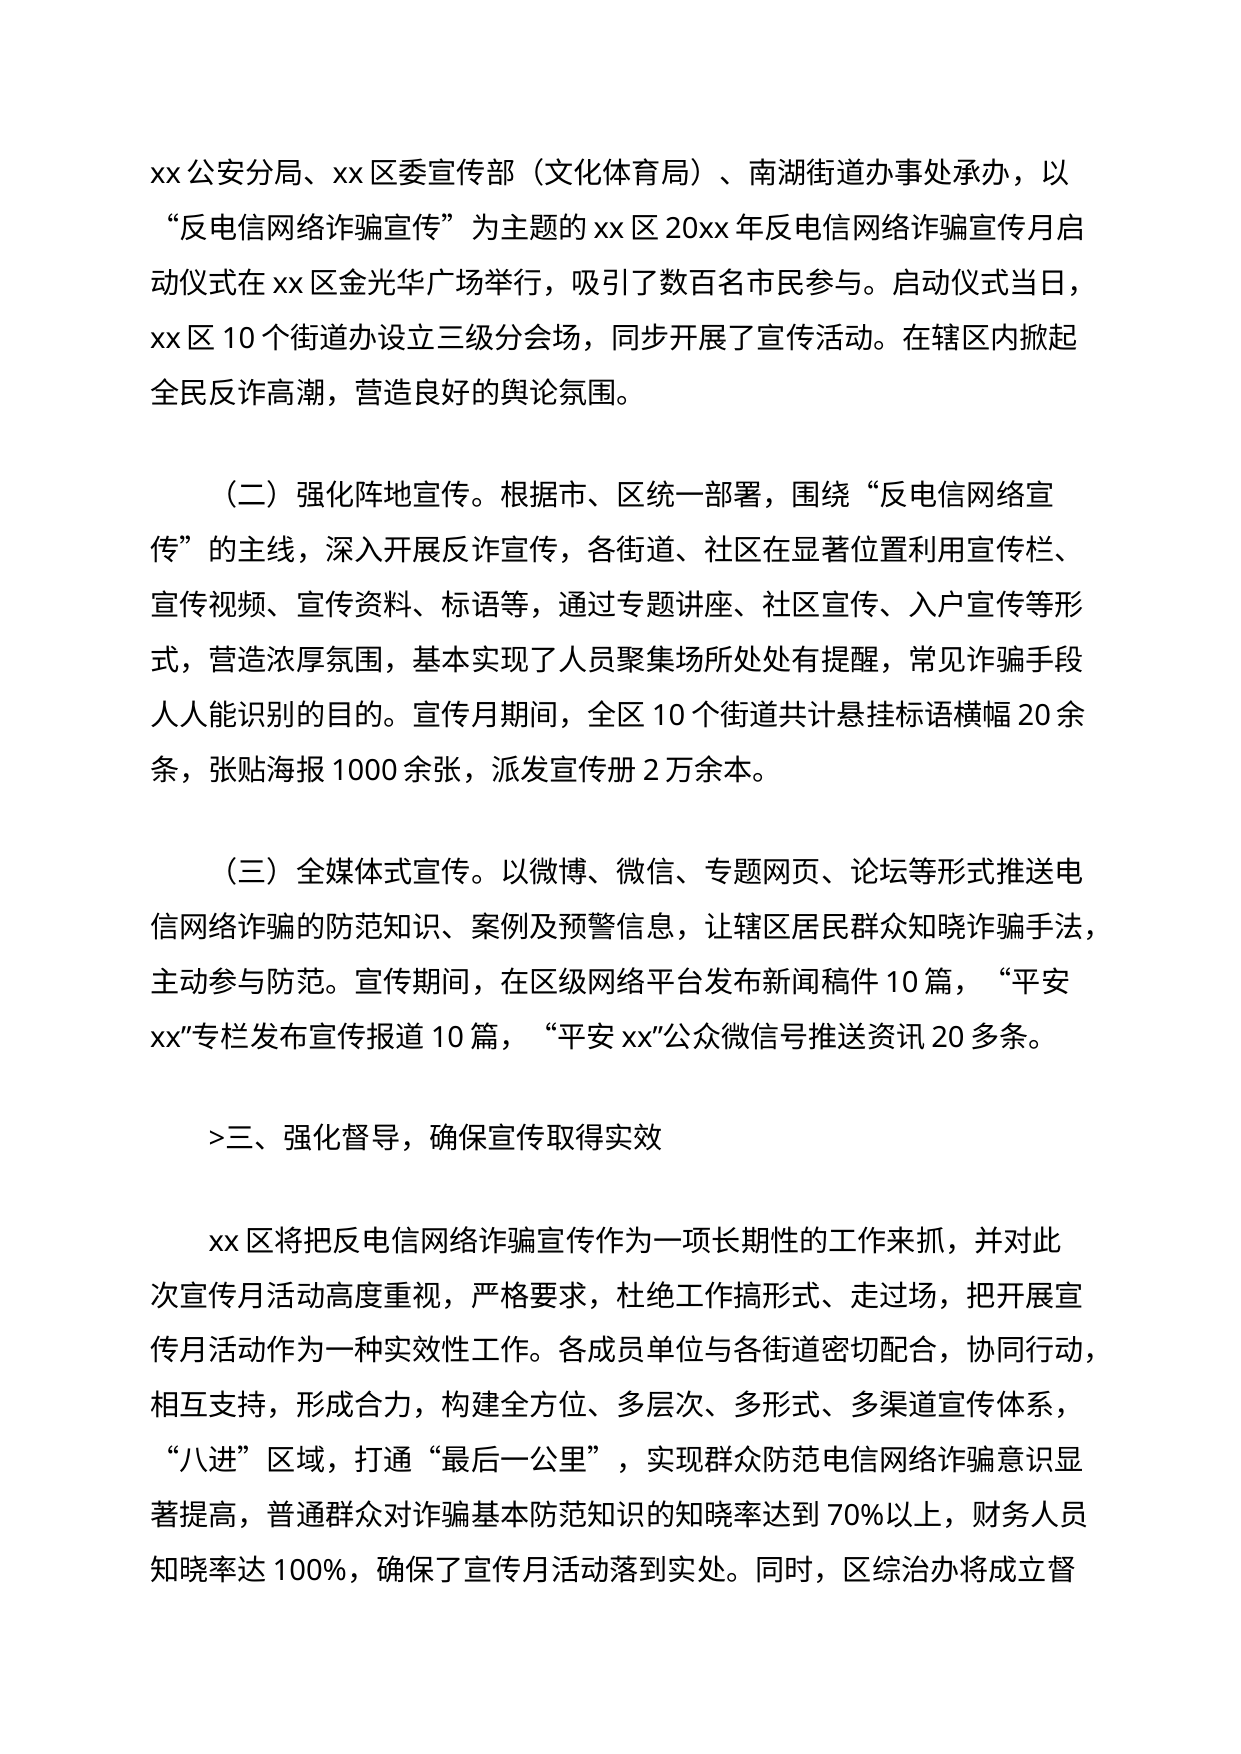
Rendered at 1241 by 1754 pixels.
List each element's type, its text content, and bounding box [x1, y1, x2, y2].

text >三、强化督导，确保宣传取得实效 [150, 1115, 1090, 1157]
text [150, 150, 1090, 412]
text （三）全媒体式宣传。以微博、微信、专题网页、论坛等形式推送电信网络诈骗的防范知识、案例及预警信息，让辖区居民群众知晓诈骗手法，主动参与防范。宣传期间，在区级网络平台发布新闻稿件10篇，“平安xx”专栏发布宣传报道10篇，“平安xx”公众微信号推送资讯20多条。 [150, 848, 1090, 1056]
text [150, 1217, 1090, 1589]
text （二）强化阵地宣传。根据市、区统一部署，围绕“反电信网络宣传”的主线，深入开展反诈宣传，各街道、社区在显著位置利用宣传栏、宣传视频、宣传资料、标语等，通过专题讲座、社区宣传、入户宣传等形式，营造浓厚氛围，基本实现了人员聚集场所处处有提醒，常见诈骗手段人人能识别的目的。宣传月期间，全区10个街道共计悬挂标语横幅20余条，张贴海报1000余张，派发宣传册2万余本。 [150, 472, 1090, 789]
